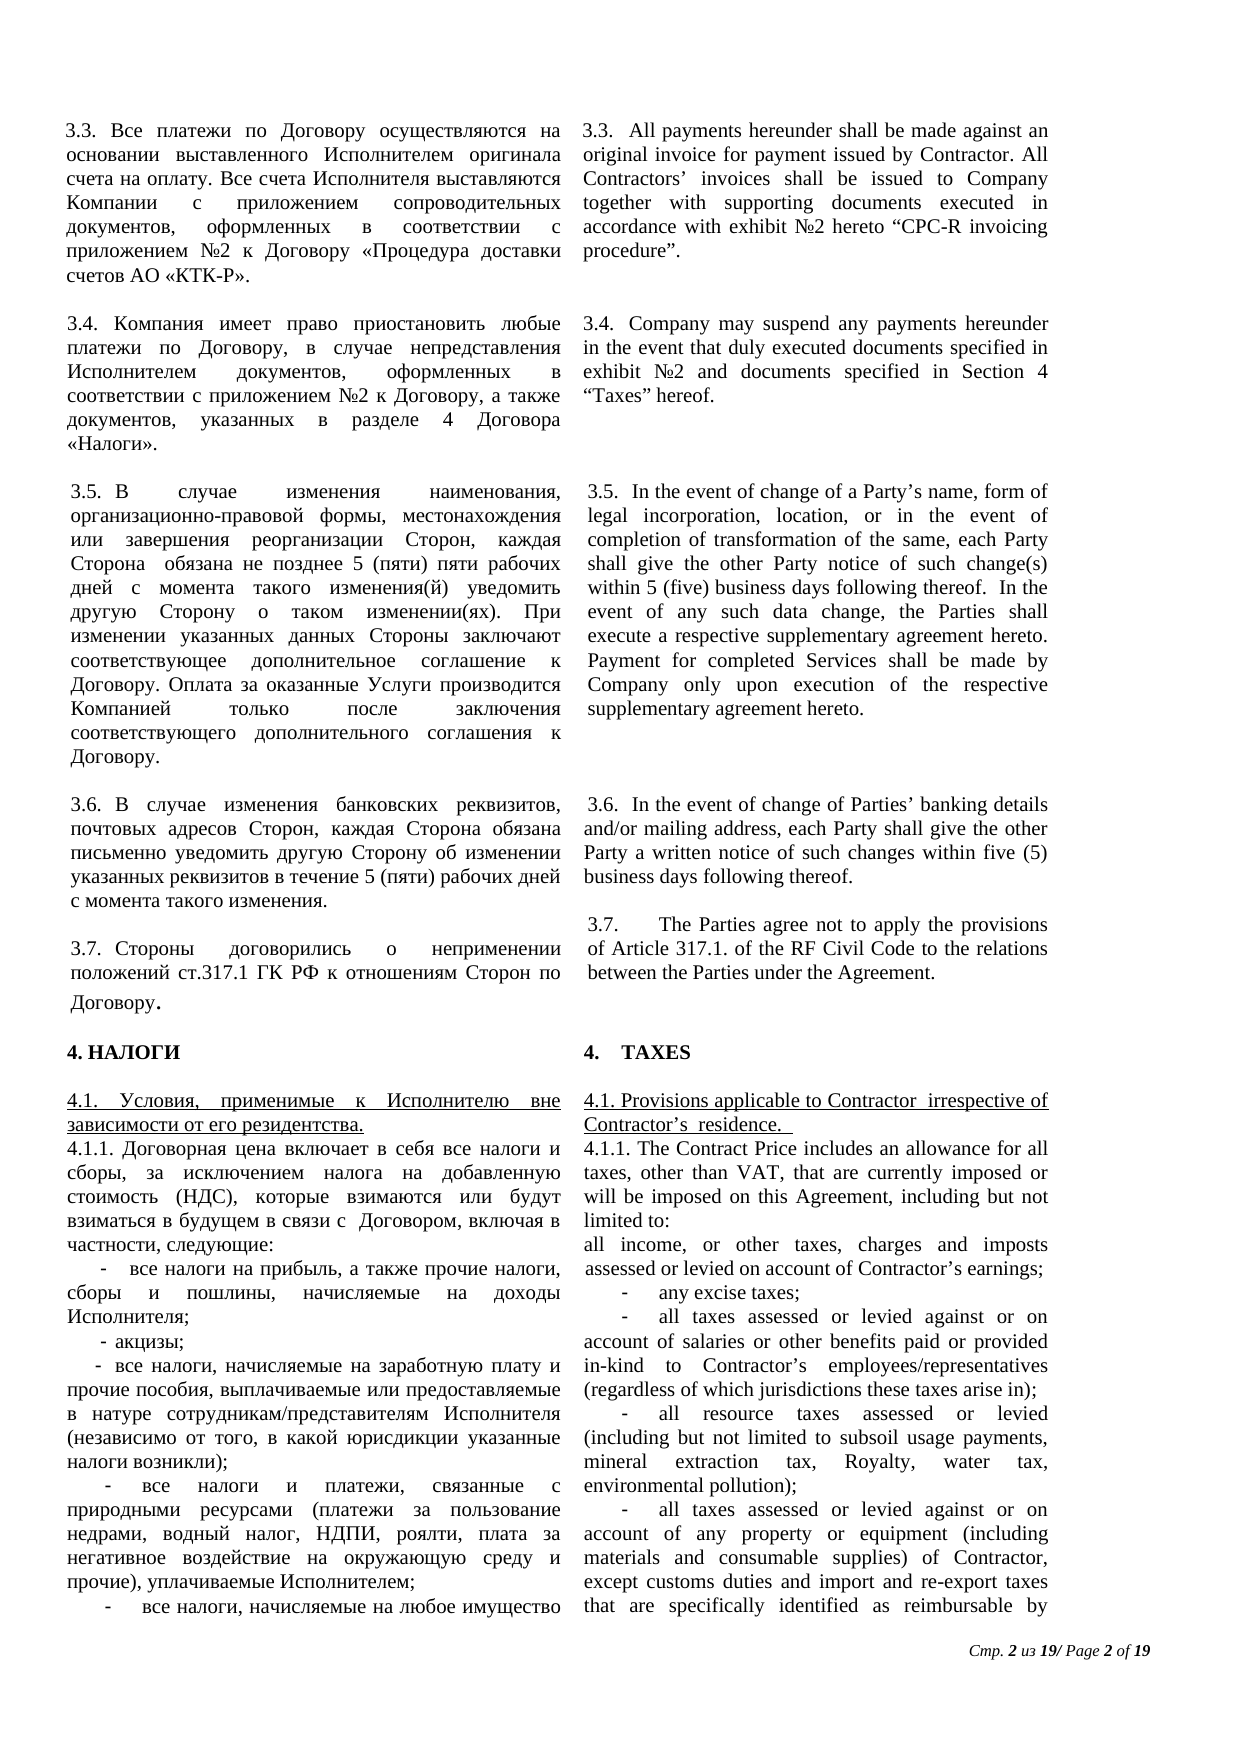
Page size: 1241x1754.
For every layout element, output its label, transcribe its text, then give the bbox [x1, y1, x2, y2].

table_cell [573, 1136, 1060, 1618]
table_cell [573, 118, 1060, 1039]
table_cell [56, 118, 572, 1039]
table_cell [56, 1136, 572, 1618]
table_cell 4. НАЛОГИ 4.1. Условия, применимые к Исполнителю вне зависимости от его резидентства. [56, 1040, 572, 1136]
table_cell TAXES 4.1. Provisions applicable to Contractor irrespective of Contractor’s residence. [573, 1040, 1060, 1136]
